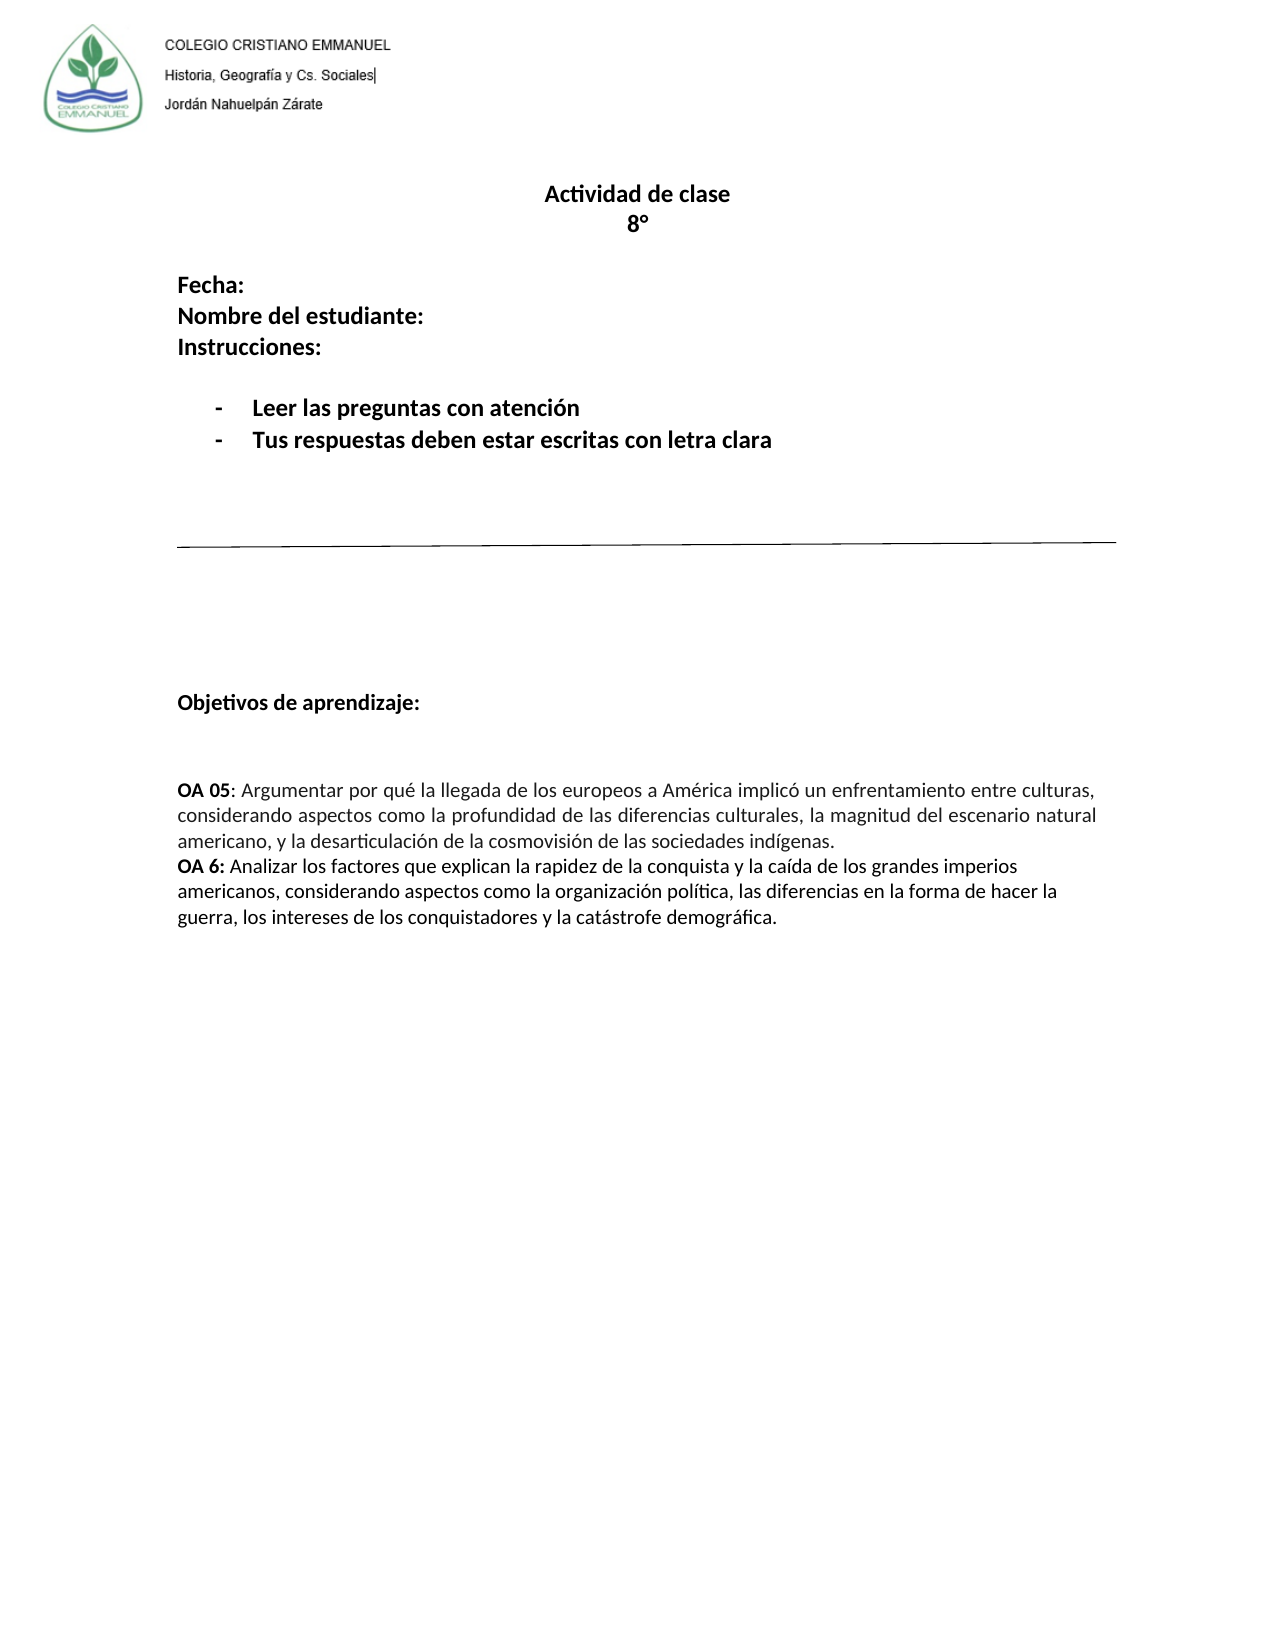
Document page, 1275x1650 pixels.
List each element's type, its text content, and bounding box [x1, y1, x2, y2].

text 8° [177, 209, 1098, 239]
text Instrucciones: [177, 331, 1098, 361]
list Leer las preguntas con atención [215, 392, 1098, 422]
list Tus respuestas deben estar escritas con letra clara [215, 425, 1098, 455]
text Fecha: [177, 270, 1098, 300]
text OA 05: Argumentar por qué la llegada de los europeos a América implicó un enfrentamiento entre culturas, considerando aspectos como la profundidad de las diferencias culturales, la magnitud del escenario natural americano, y la desarticulación de la cosmovisión de las sociedades indígenas. [177, 777, 1098, 853]
text OA 6: Analizar los factores que explican la rapidez de la conquista y la caída de los grandes imperios americanos, considerando aspectos como la organización política, las diferencias en la forma de hacer la guerra, los intereses de los conquistadores y la catástrofe demográfica. [778, 853, 1098, 929]
text Actividad de clase [177, 178, 1098, 209]
picture [39, 24, 148, 135]
picture [150, 23, 404, 143]
text Nombre del estudiante: [177, 300, 1098, 331]
text Objetivos de aprendizaje: [177, 688, 1098, 716]
